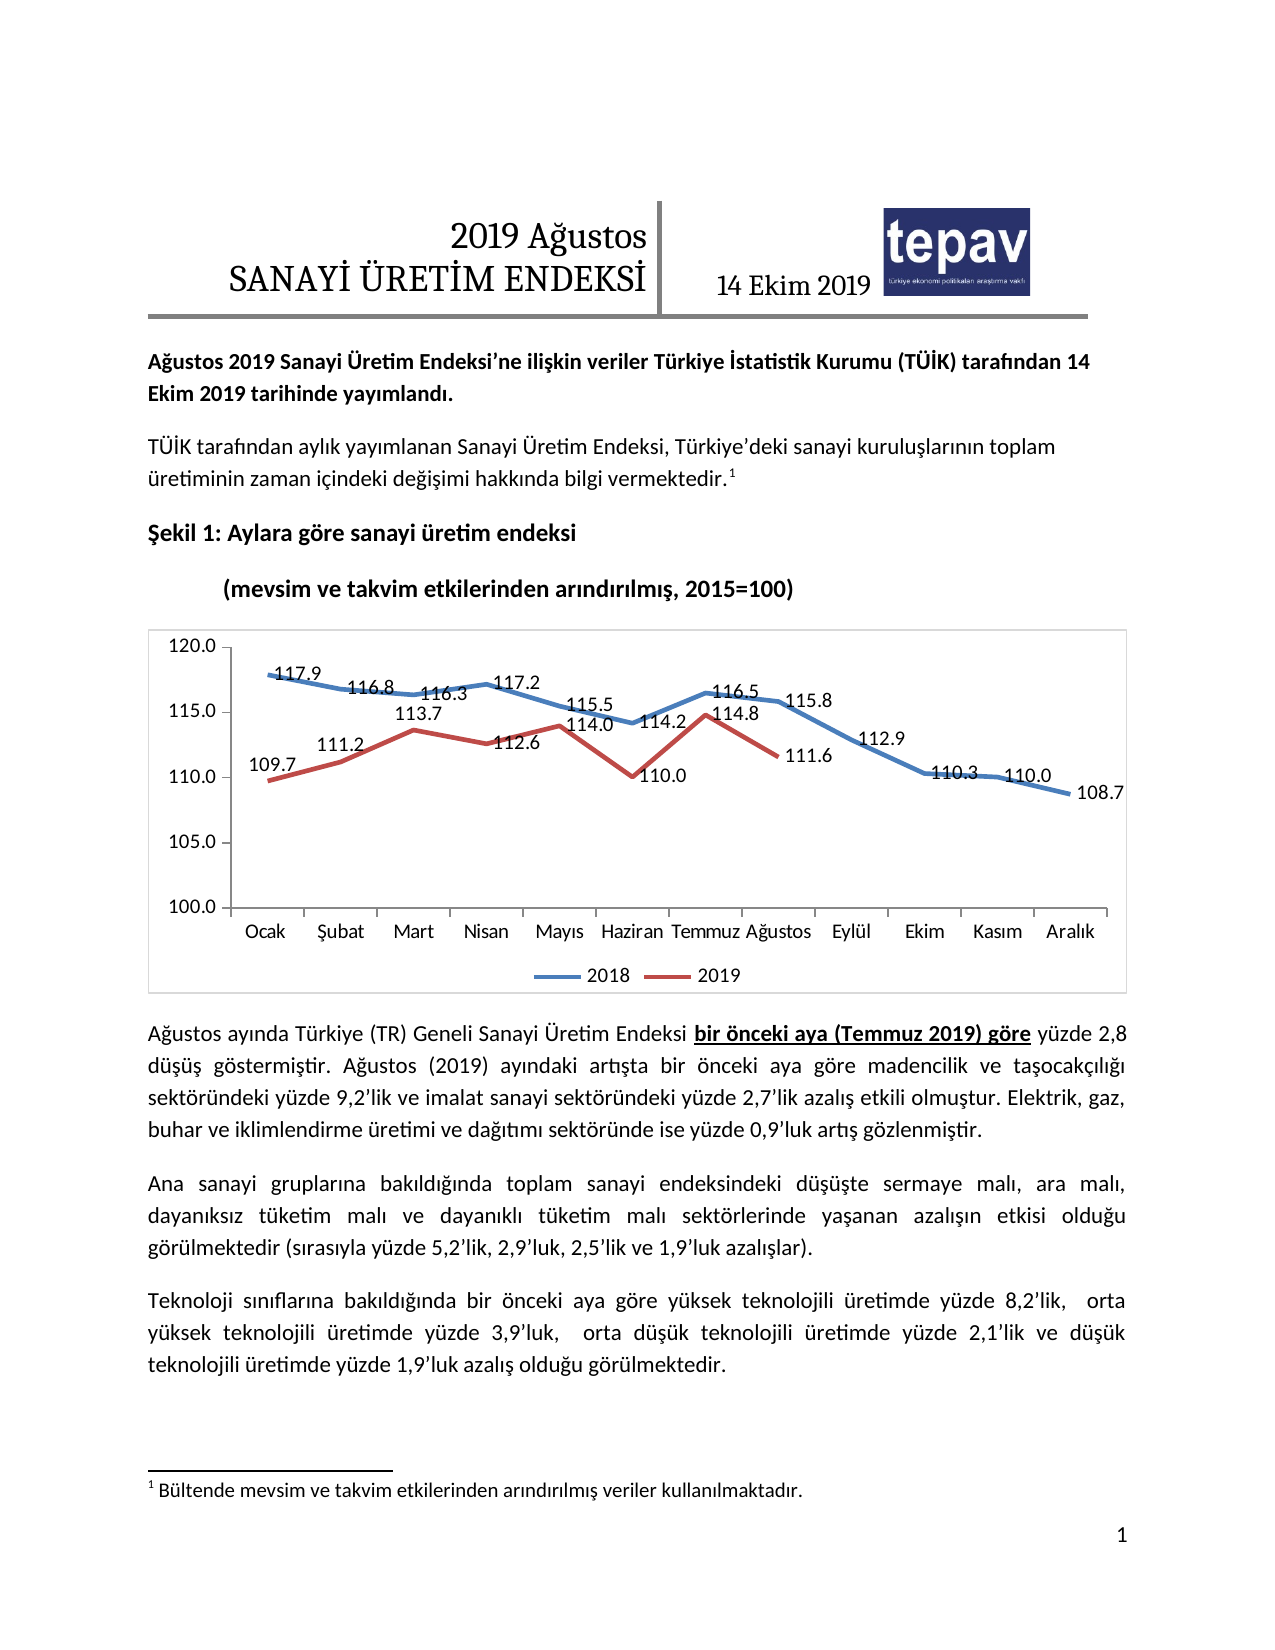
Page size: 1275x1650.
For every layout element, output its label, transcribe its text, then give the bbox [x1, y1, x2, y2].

picture [883, 208, 1031, 296]
table_header 14 Ekim 2019 [662, 201, 1088, 314]
text TÜİK tarafından aylık yayımlanan Sanayi Üretim Endeksi, Türkiye’deki sanayi kuruluşlarının toplam üretiminin zaman içindeki değişimi hakkında bilgi vermektedir. [148, 432, 1127, 492]
text Ana sanayi gruplarına bakıldığında toplam sanayi endeksindeki düşüşte sermaye malı, ara malı, dayanıksız tüketim malı ve dayanıklı tüketim malı sektörlerinde yaşanan azalışın etkisi olduğu görülmektedir (sırasıyla yüzde 5,2’lik, 2,9’luk, 2,5’lik ve 1,9’luk azalışlar). [148, 1169, 1127, 1261]
text Şekil 1: Aylara göre sanayi üretim endeksi [148, 517, 1127, 548]
text Ağustos ayında Türkiye (TR) Geneli Sanayi Üretim Endeksi bir önceki aya (Temmuz 2019) göre yüzde 2,8 düşüş göstermiştir. Ağustos (2019) ayındaki artışta bir önceki aya göre madencilik ve taşocakçılığı sektöründeki yüzde 9,2’lik ve imalat sanayi sektöründeki yüzde 2,7’lik azalış etkili olmuştur. Elektrik, gaz, buhar ve iklimlendirme üretimi ve dağıtımı sektöründe ise yüzde 0,9’luk artış gözlenmiştir. [148, 1019, 1127, 1144]
text (mevsim ve takvim etkilerinden arındırılmış, 2015=100) [148, 573, 1127, 604]
table_header 2019 Ağustos SANAYİ ÜRETİM ENDEKSİ [148, 201, 657, 314]
text Teknoloji sınıflarına bakıldığında bir önceki aya göre yüksek teknolojili üretimde yüzde 8,2’lik, orta yüksek teknolojili üretimde yüzde 3,9’luk, orta düşük teknolojili üretimde yüzde 2,1’lik ve düşük teknolojili üretimde yüzde 1,9’luk azalış olduğu görülmektedir. [148, 1286, 1127, 1378]
text Ağustos 2019 Sanayi Üretim Endeksi’ne ilişkin veriler Türkiye İstatistik Kurumu (TÜİK) tarafından 14 Ekim 2019 tarihinde yayımlandı. [148, 347, 1127, 407]
